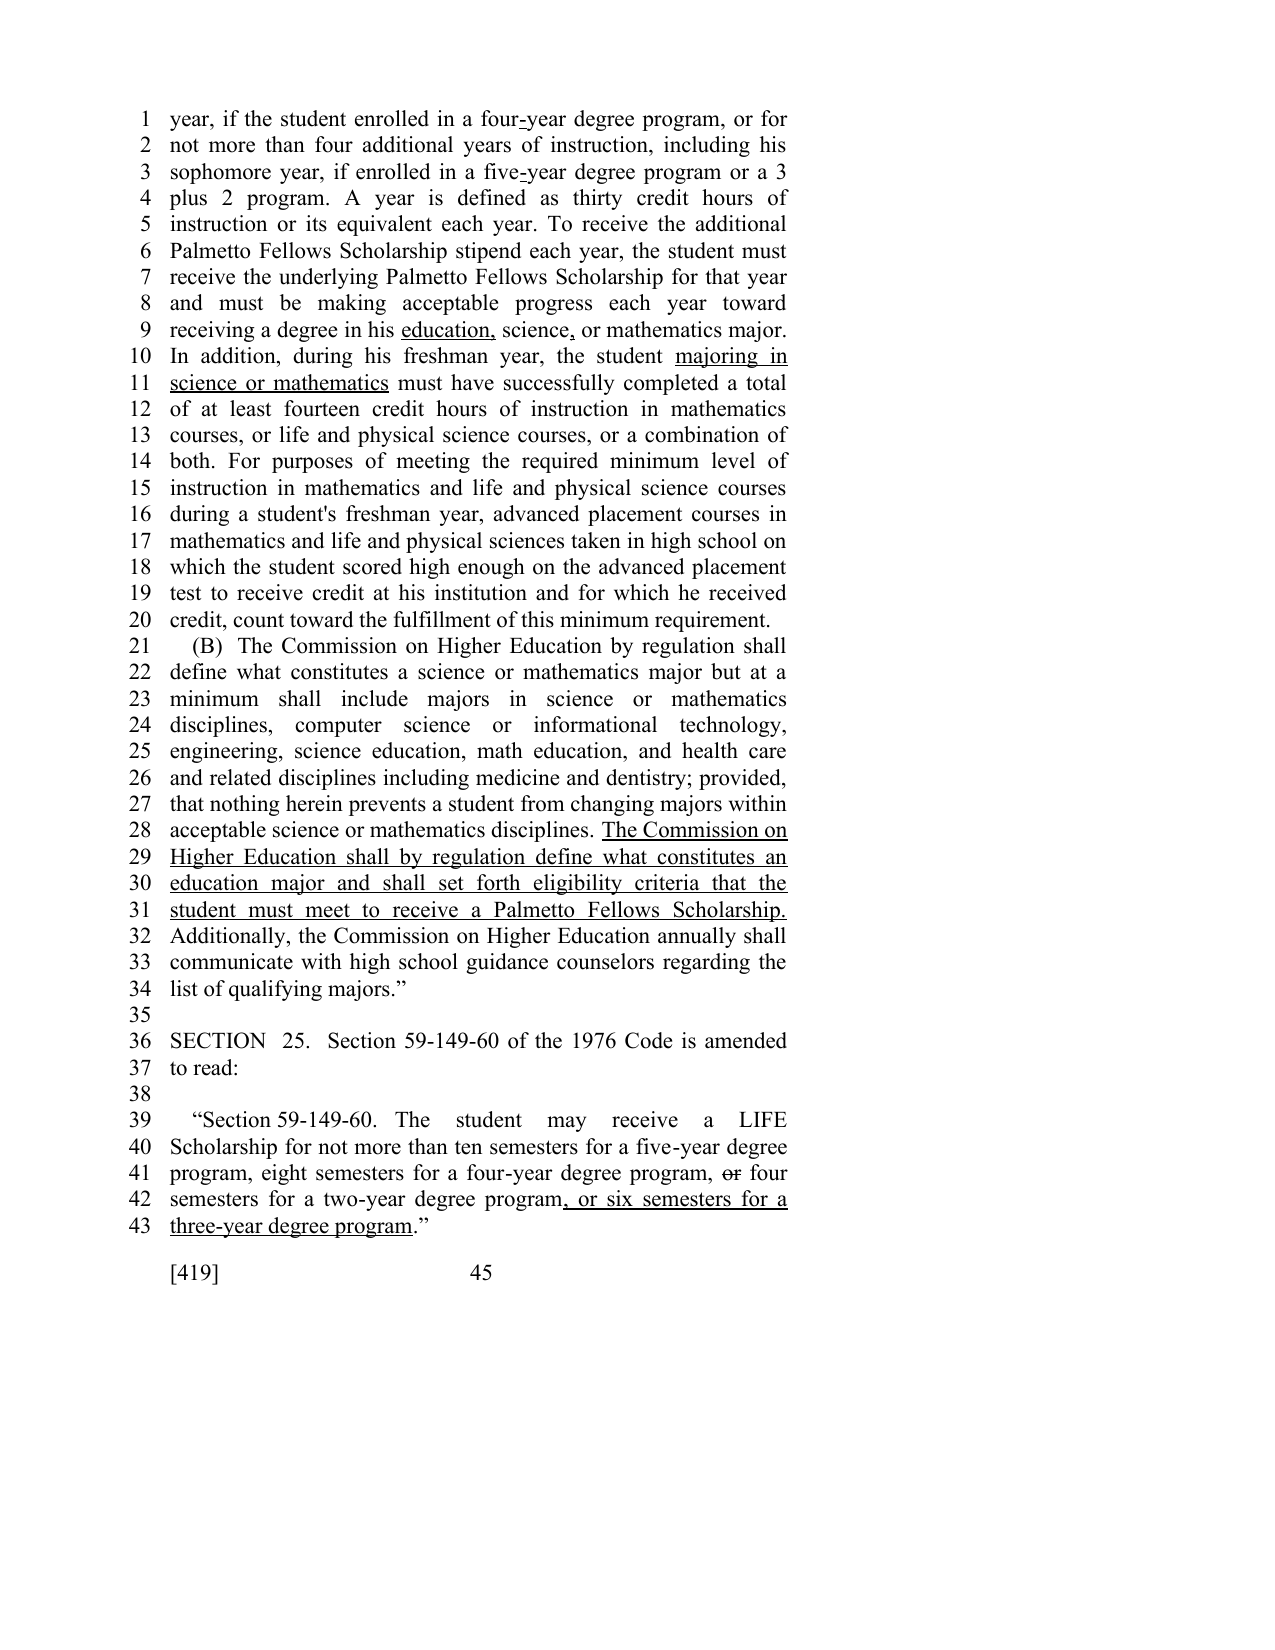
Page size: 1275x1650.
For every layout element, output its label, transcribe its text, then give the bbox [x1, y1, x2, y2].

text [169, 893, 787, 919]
text SECTION 25. Section 59-149-60 of the 1976 Code is amended to read: [169, 1027, 787, 1080]
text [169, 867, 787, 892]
text “Section 59-149-60. The student may receive a LIFE Scholarship for not more than ten semesters for a five-year degree program, eight semesters for a four-year degree program, or four semesters for a two-year degree program, or six semesters for a three-year degree program.” [169, 1106, 787, 1238]
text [169, 105, 787, 632]
text (B) The Commission on Higher Education by regulation shall define what constitutes a science or mathematics major but at a minimum shall include majors in science or mathematics disciplines, computer science or informational technology, engineering, science education, math education, and health care and related disciplines including medicine and dentistry; provided, that nothing herein prevents a student from changing majors within acceptable science or mathematics disciplines. The Commission on Higher Education shall by regulation define what constitutes an education major and shall set forth eligibility criteria that the student must meet to receive a Palmetto Fellows Scholarship. Additionally, the Commission on Higher Education annually shall communicate with high school guidance counselors regarding the list of qualifying majors.” [169, 632, 787, 866]
